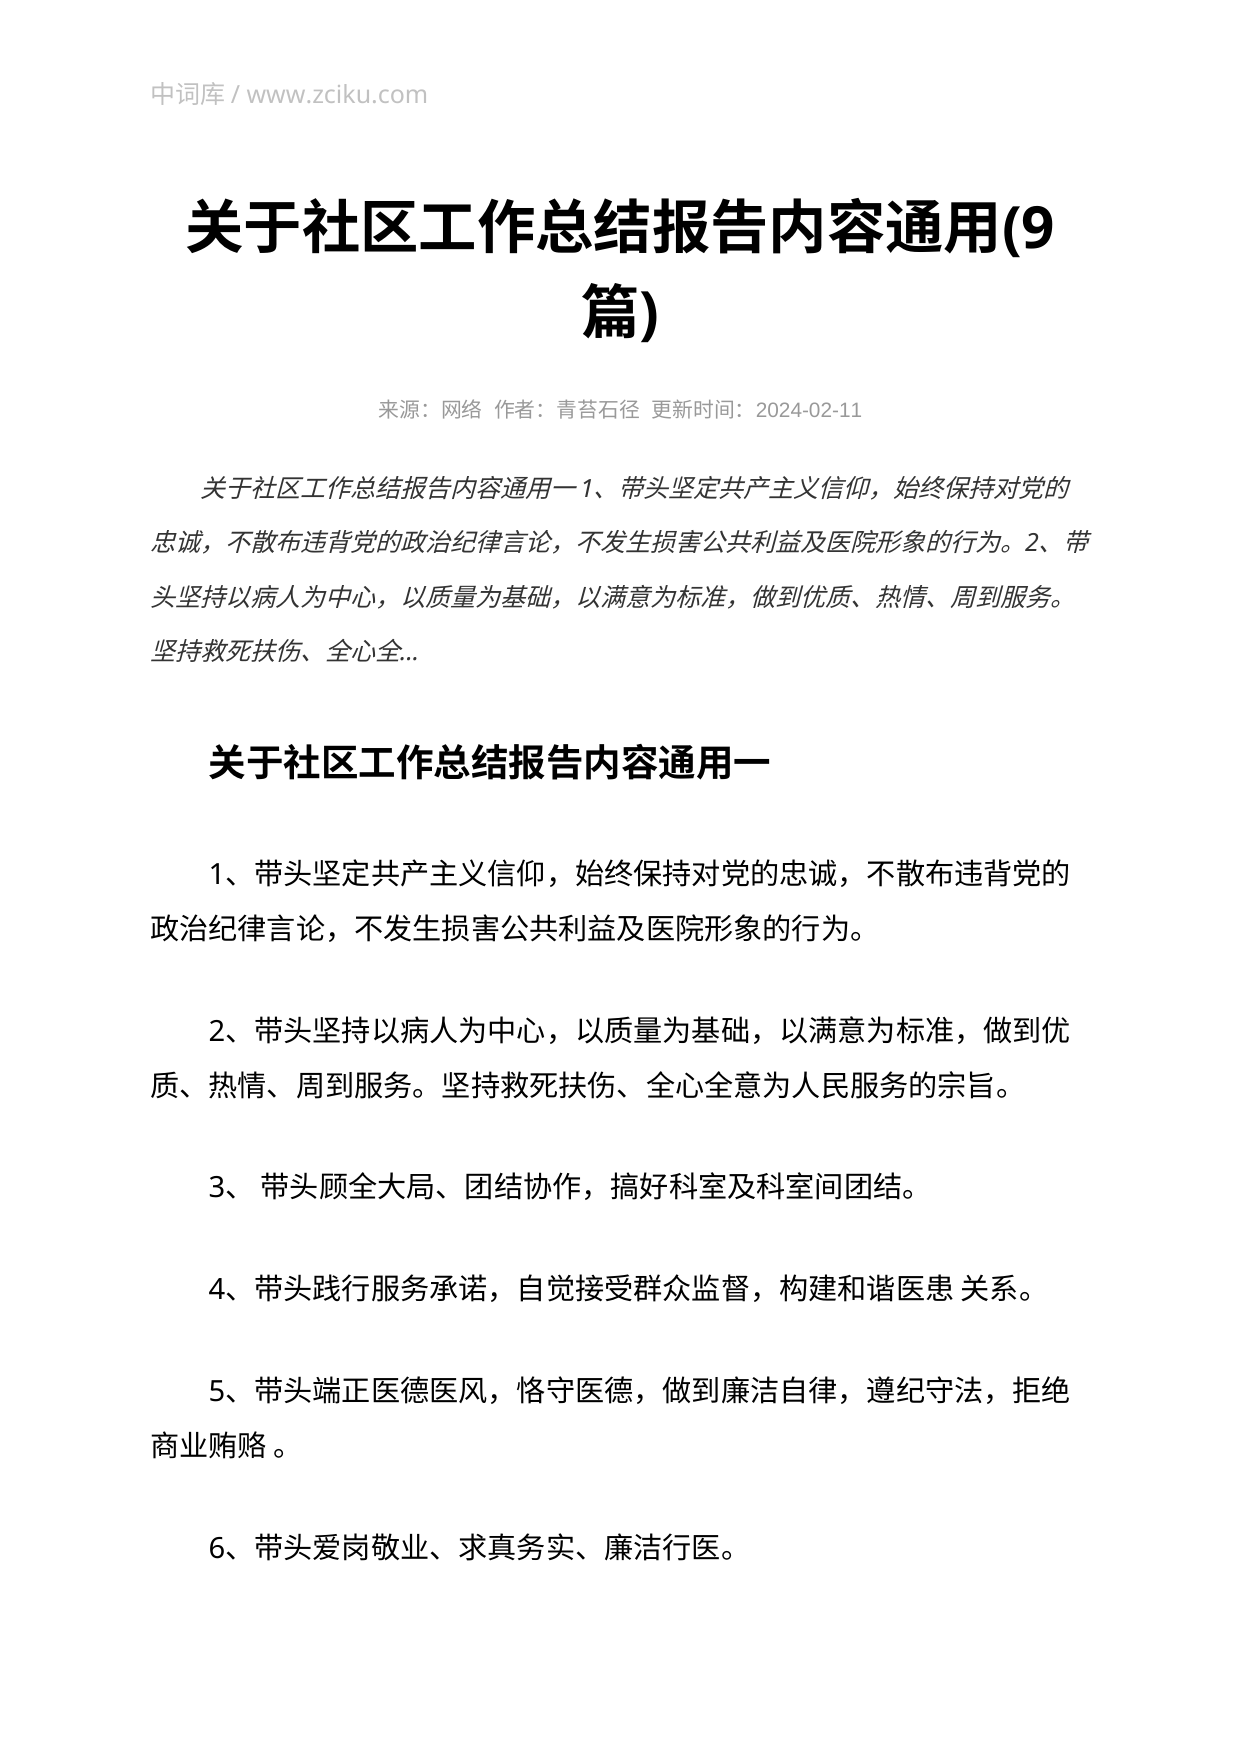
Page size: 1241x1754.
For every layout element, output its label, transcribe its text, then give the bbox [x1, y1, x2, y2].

text 4、带头践行服务承诺，自觉接受群众监督，构建和谐医患 关系。 [150, 1266, 1090, 1308]
subtitle 关于社区工作总结报告内容通用(9篇) [150, 181, 1090, 351]
text 2、带头坚持以病人为中心，以质量为基础，以满意为标准，做到优质、热情、周到服务。坚持救死扶伤、全心全意为人民服务的宗旨。 [150, 1007, 1090, 1104]
text 来源：网络 作者：青苔石径 更新时间：2024-02-11 [150, 398, 1090, 422]
text 3、 带头顾全大局、团结协作，搞好科室及科室间团结。 [150, 1164, 1090, 1206]
text 1、带头坚定共产主义信仰，始终保持对党的忠诚，不散布违背党的政治纪律言论，不发生损害公共利益及医院形象的行为。 [150, 850, 1090, 948]
text 关于社区工作总结报告内容通用一1、带头坚定共产主义信仰，始终保持对党的忠诚，不散布违背党的政治纪律言论，不发生损害公共利益及医院形象的行为。2、带头坚持以病人为中心，以质量为基础，以满意为标准，做到优质、热情、周到服务。坚持救死扶伤、全心全... [150, 468, 1090, 668]
text 关于社区工作总结报告内容通用一 [150, 733, 1090, 787]
text 5、带头端正医德医风，恪守医德，做到廉洁自律，遵纪守法，拒绝商业贿赂 。 [150, 1368, 1090, 1465]
text 6、带头爱岗敬业、求真务实、廉洁行医。 [150, 1524, 1090, 1567]
